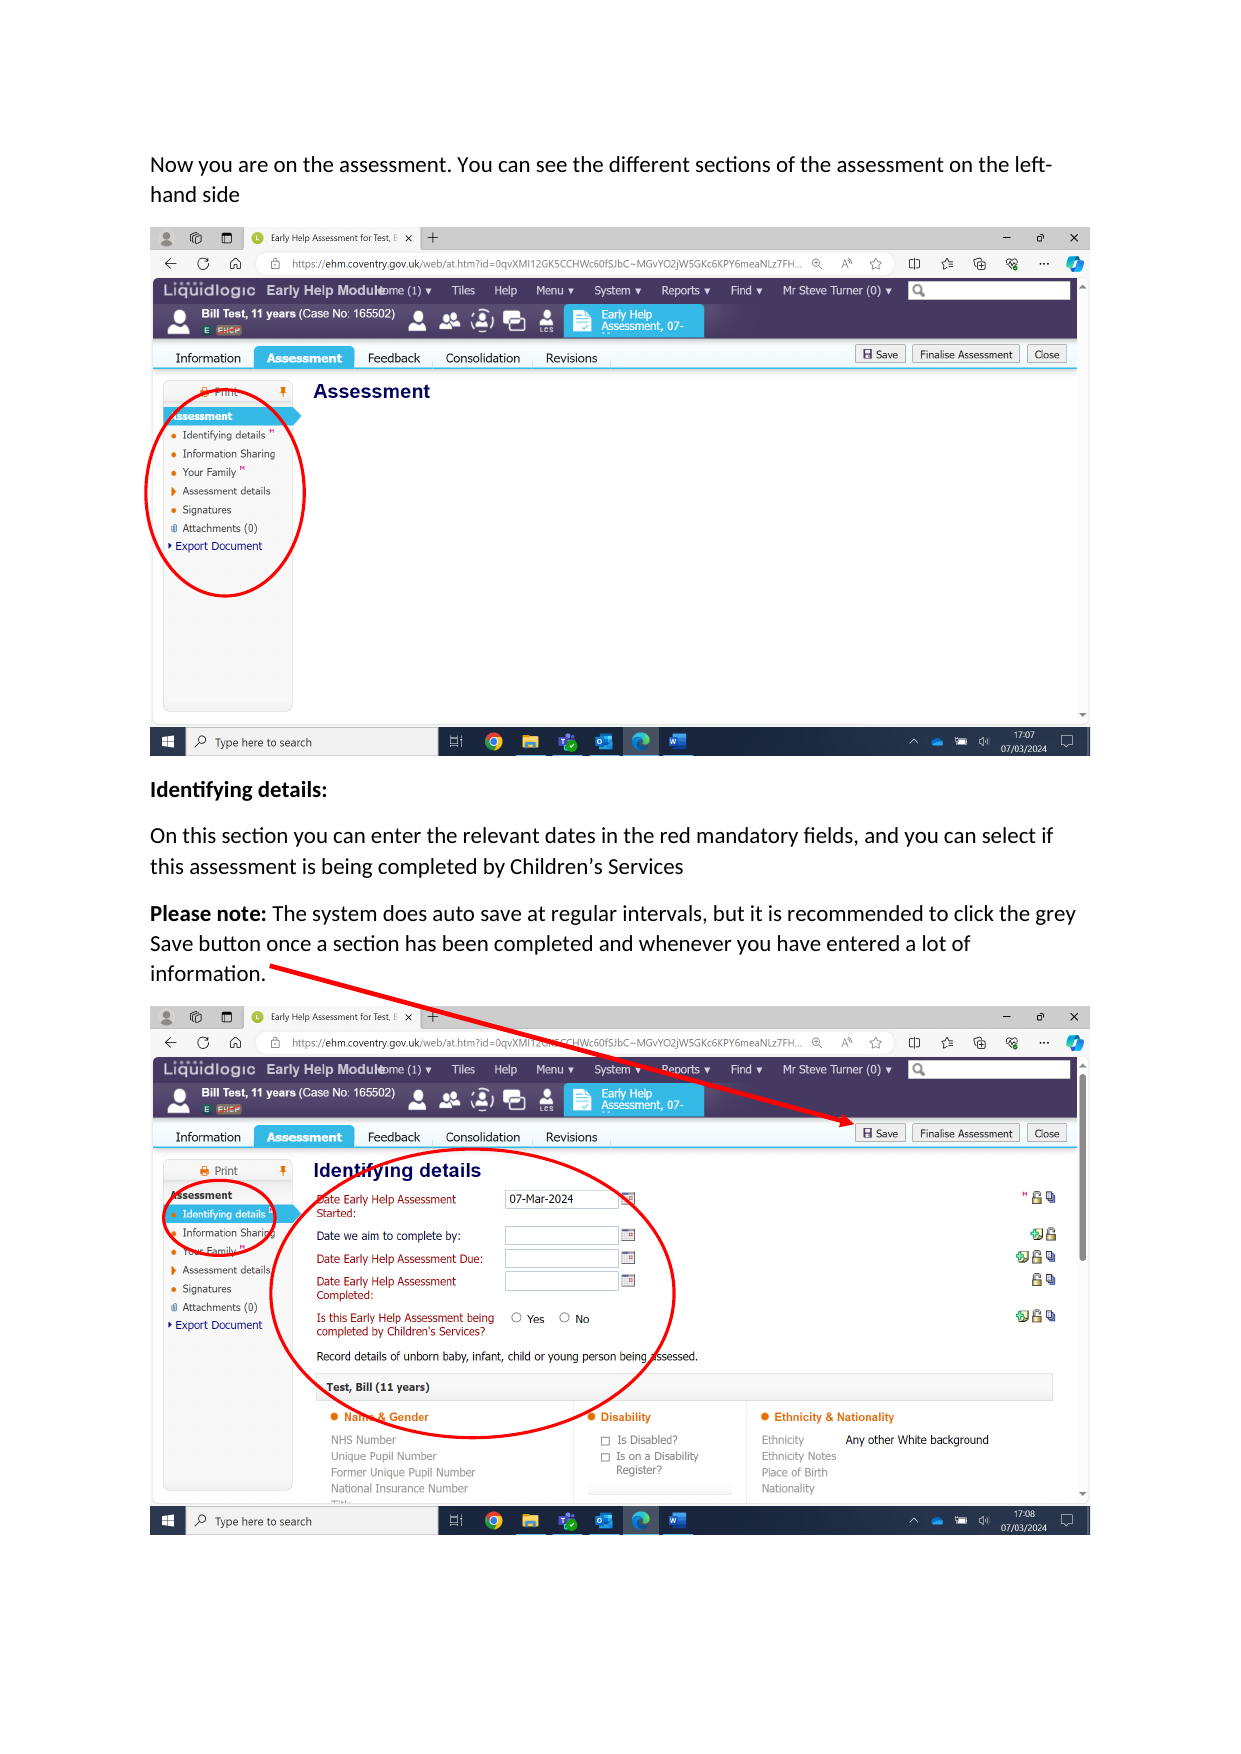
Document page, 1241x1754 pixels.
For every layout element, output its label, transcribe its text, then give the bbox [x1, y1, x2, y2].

picture [150, 227, 1091, 756]
text Now you are on the assessment. You can see the different sections of the assessment on the left-hand side [150, 150, 1090, 208]
picture [150, 392, 302, 594]
text Identifying details: [150, 775, 1090, 803]
text Please note: The system does auto save at regular intervals, but it is recommended to click the grey Save button once a section has been completed and whenever you have entered a lot of information. [150, 899, 1090, 987]
picture [150, 1006, 1091, 1535]
text On this section you can enter the relevant dates in the red mandatory fields, and you can select if this assessment is being completed by Children’s Services [150, 822, 1090, 880]
